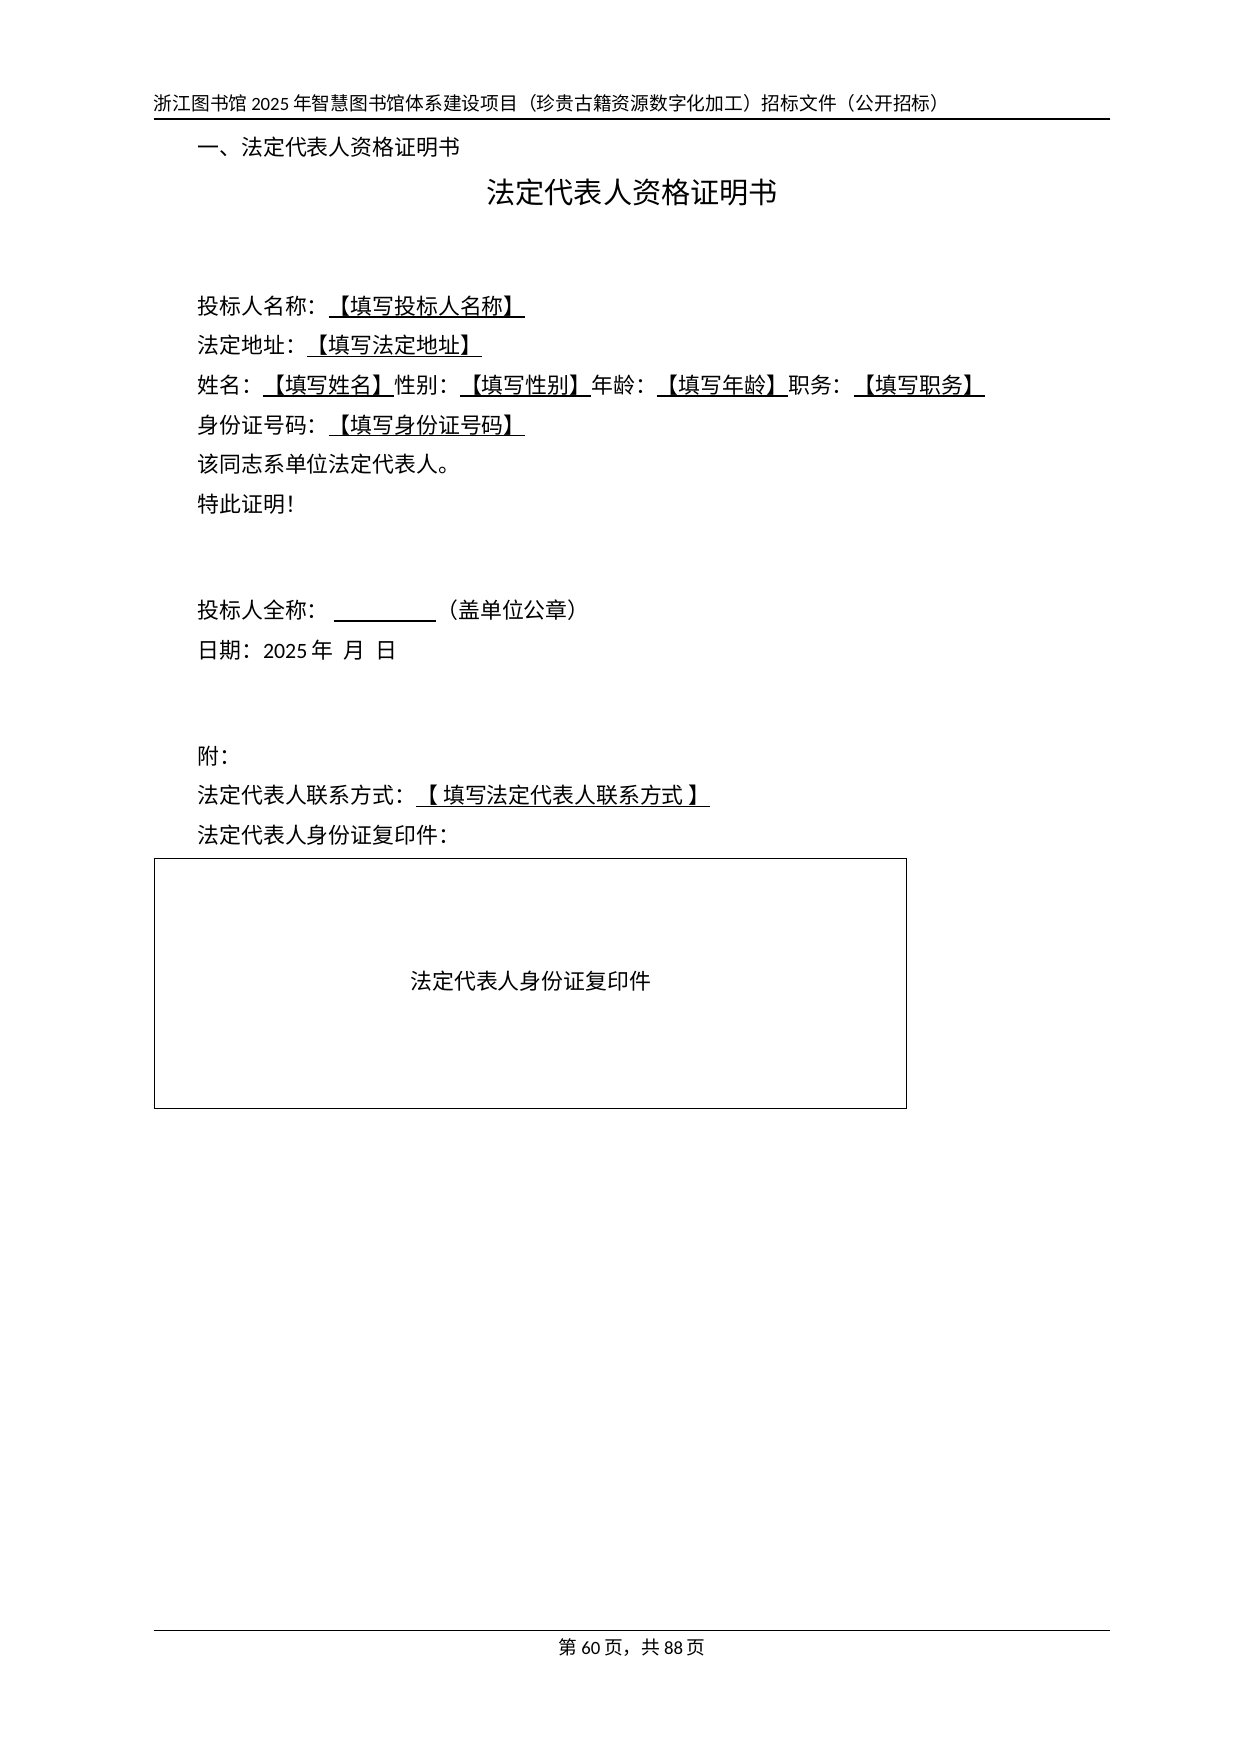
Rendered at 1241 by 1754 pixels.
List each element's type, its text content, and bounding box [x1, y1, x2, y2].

subtitle 一、法定代表人资格证明书 [153, 130, 1110, 162]
text 该同志系单位法定代表人。 [153, 447, 1110, 479]
text 身份证号码：【填写身份证号码】 [153, 408, 1110, 439]
text 法定代表人资格证明书 [153, 169, 1110, 212]
text 投标人名称：【填写投标人名称】 [153, 289, 1110, 321]
text 投标人全称： （盖单位公章） [153, 593, 1110, 625]
text 姓名：【填写姓名】性别：【填写性别】年龄：【填写年龄】职务：【填写职务】 [153, 368, 1110, 400]
text 法定代表人身份证复印件： [153, 818, 1110, 850]
text 法定地址：【填写法定地址】 [153, 328, 1110, 360]
text 日期：2025年 月 日 [153, 633, 1110, 664]
table_header 法定代表人身份证复印件 [155, 859, 906, 1108]
text 法定代表人联系方式：【 填写法定代表人联系方式 】 [153, 778, 1110, 810]
text 特此证明！ [153, 487, 1110, 518]
text 附： [153, 739, 1110, 771]
